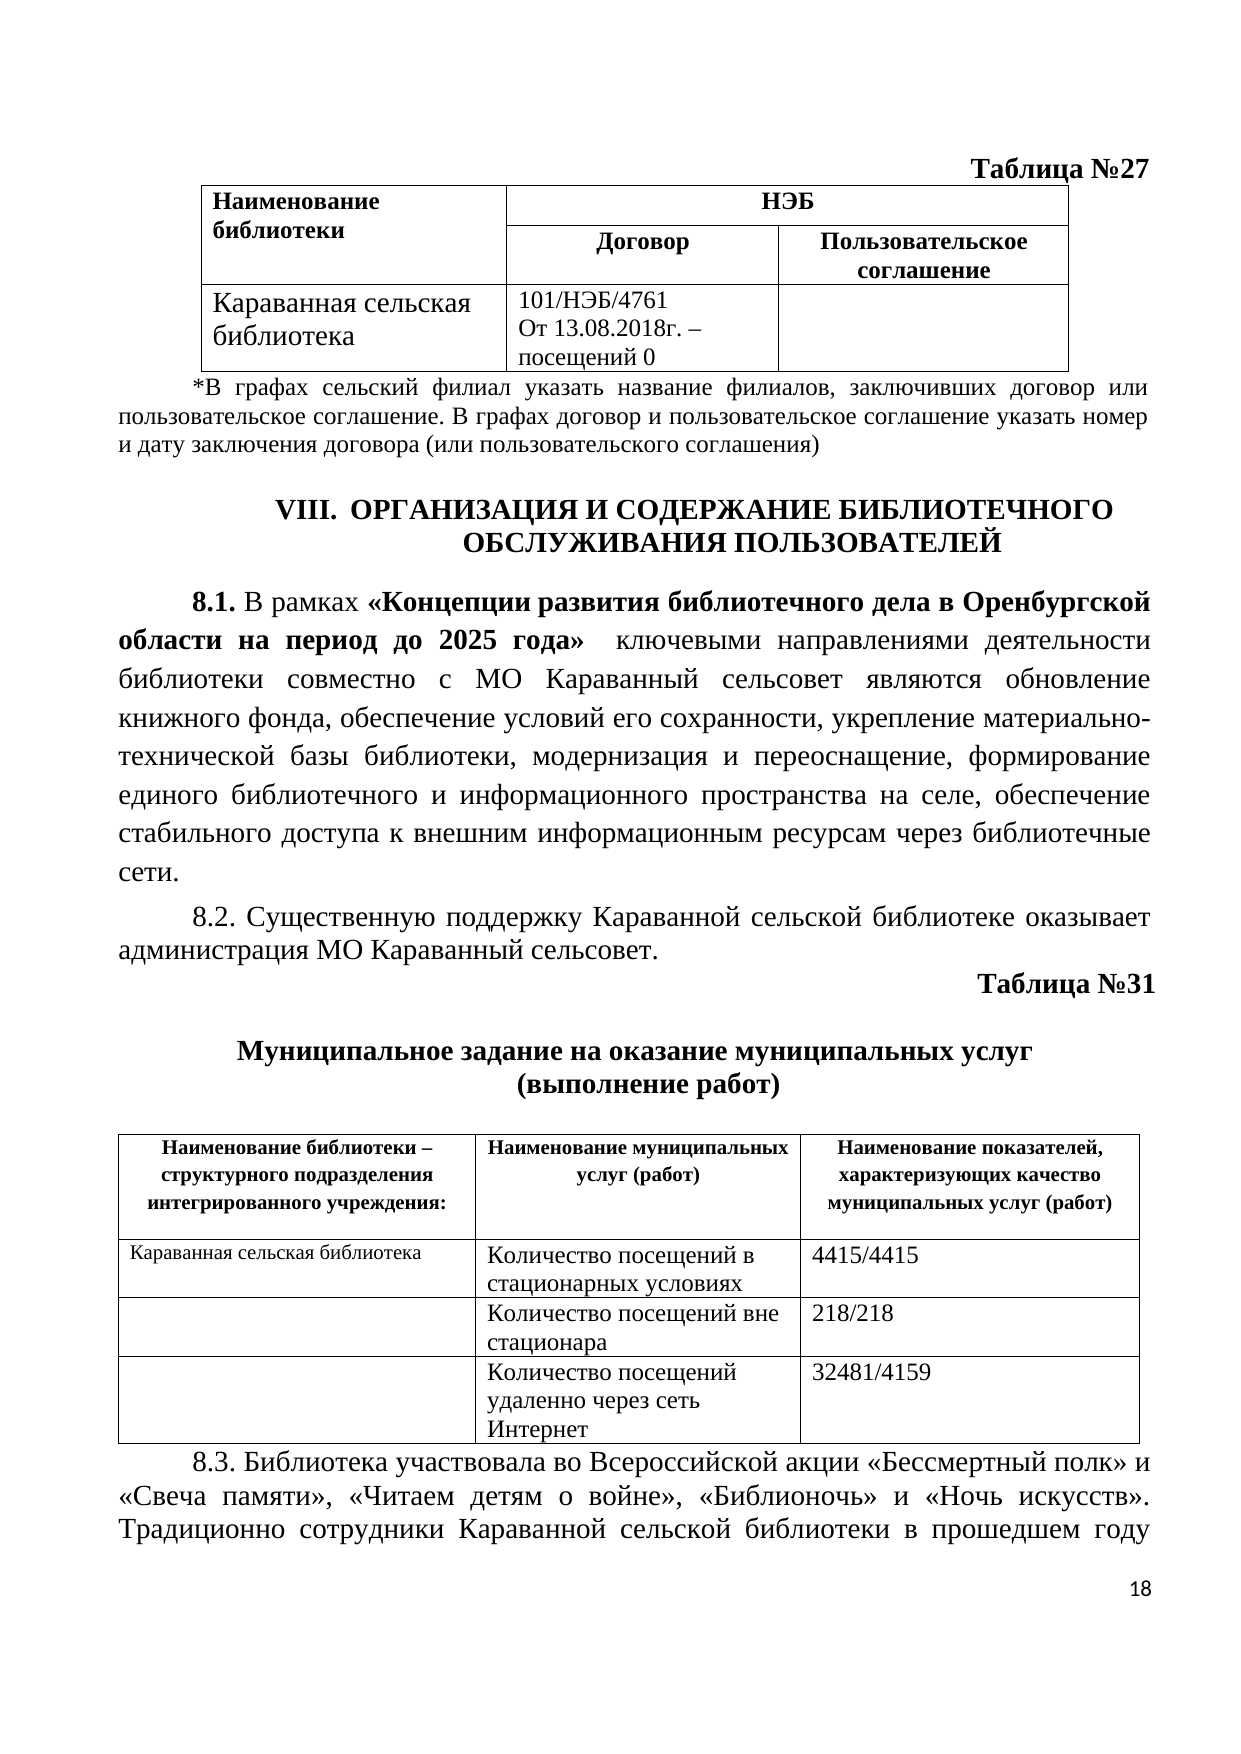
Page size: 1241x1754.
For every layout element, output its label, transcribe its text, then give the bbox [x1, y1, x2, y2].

table_cell Караванная сельская библиотека [202, 285, 506, 371]
table_cell Количество посещений вне стационара [476, 1298, 800, 1356]
text Муниципальное задание на оказание муниципальных услуг [118, 1033, 1152, 1067]
table_cell [779, 285, 1068, 371]
text Таблица №31 [118, 966, 1156, 999]
table_cell Караванная сельская библиотека [119, 1240, 475, 1297]
table_cell Пользовательское соглашение [779, 226, 1068, 284]
text *В графах сельский филиал указать название филиалов, заключивших договор или пользовательское соглашение. В графах договор и пользовательское соглашение указать номер и дату заключения договора (или пользовательского соглашения) [118, 372, 1149, 458]
table_cell 101/НЭБ/4761 От 13.08.2018г. – посещений 0 [507, 285, 778, 371]
table_cell Договор [507, 226, 778, 284]
table_cell [119, 1357, 475, 1443]
table_header Наименование показателей, характеризующих качество муниципальных услуг (работ) [801, 1135, 1139, 1239]
text Таблица №27 [118, 152, 1149, 185]
text (выполнение работ) [118, 1067, 1179, 1100]
subtitle 8.1. В рамках «Концепции развития библиотечного дела в Оренбургской области на период до 2025 года» ключевыми направлениями деятельности библиотеки совместно с МО Караванный сельсовет являются обновление книжного фонда, обеспечение условий его сохранности, укрепление материально-технической базы библиотеки, модернизация и переоснащение, формирование единого библиотечного и информационного пространства на селе, обеспечение стабильного доступа к внешним информационным ресурсам через библиотечные сети. [118, 584, 1152, 888]
table_cell Количество посещений в стационарных условиях [476, 1240, 800, 1297]
list Организация и содержание библиотечного обслуживания пользователей [193, 492, 1196, 559]
table_cell [119, 1298, 475, 1356]
text 8.2. Существенную поддержку Караванной сельской библиотеке оказывает администрация МО Караванный сельсовет. [118, 899, 1152, 966]
table_header НЭБ [507, 186, 1068, 225]
table_header Наименование муниципальных услуг (работ) [476, 1135, 800, 1239]
table_header Наименование библиотеки – структурного подразделения интегрированного учреждения: [119, 1135, 475, 1239]
table_cell Количество посещений удаленно через сеть Интернет [476, 1357, 800, 1443]
table_cell 4415/4415 [801, 1240, 1139, 1297]
table_header Наименование библиотеки [202, 186, 506, 284]
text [118, 1444, 1152, 1545]
table_cell 218/218 [801, 1298, 1139, 1356]
table_cell 32481/4159 [801, 1357, 1139, 1443]
